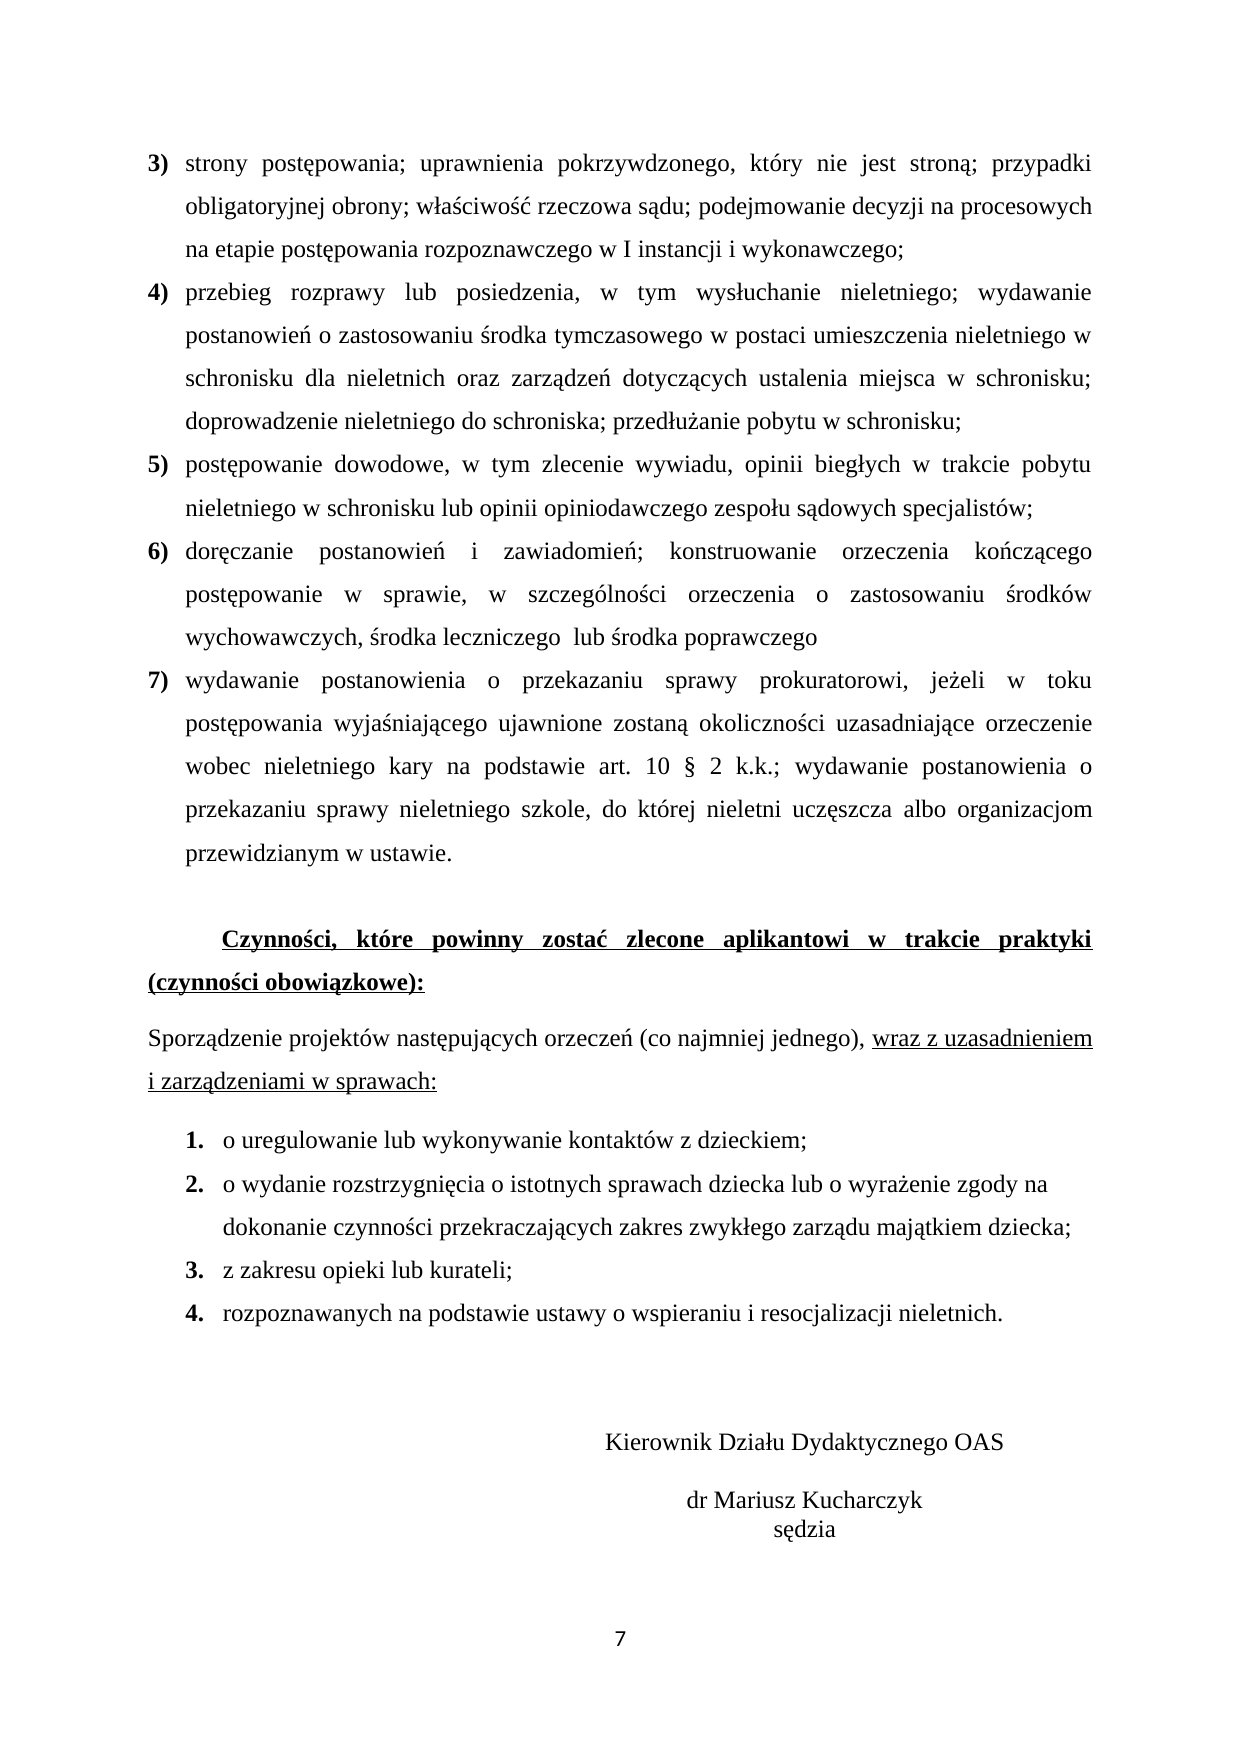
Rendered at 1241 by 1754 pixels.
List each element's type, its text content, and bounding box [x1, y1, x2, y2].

list wydawanie postanowienia o przekazaniu sprawy prokuratorowi, jeżeli w toku postępowania wyjaśniającego ujawnione zostaną okoliczności uzasadniające orzeczenie wobec nieletniego kary na podstawie art. 10 § 2 k.k.; wydawanie postanowienia o przekazaniu sprawy nieletniego szkole, do której nieletni uczęszcza albo organizacjom przewidzianym w ustawie. [148, 665, 1093, 866]
list rozpoznawanych na podstawie ustawy o wspieraniu i resocjalizacji nieletnich. [185, 1298, 1093, 1327]
text sędzia [516, 1514, 1093, 1542]
text Sporządzenie projektów następujących orzeczeń (co najmniej jednego), wraz z uzasadnieniem i zarządzeniami w sprawach: [148, 1023, 1093, 1094]
list z zakresu opieki lub kurateli; [185, 1255, 1093, 1284]
list postępowanie dowodowe, w tym zlecenie wywiadu, opinii biegłych w trakcie pobytu nieletniego w schronisku lub opinii opiniodawczego zespołu sądowych specjalistów; [148, 449, 1093, 521]
list przebieg rozprawy lub posiedzenia, w tym wysłuchanie nieletniego; wydawanie postanowień o zastosowaniu środka tymczasowego w postaci umieszczenia nieletniego w schronisku dla nieletnich oraz zarządzeń dotyczących ustalenia miejsca w schronisku; doprowadzenie nieletniego do schroniska; przedłużanie pobytu w schronisku; [148, 277, 1093, 435]
list o wydanie rozstrzygnięcia o istotnych sprawach dziecka lub o wyrażenie zgody na dokonanie czynności przekraczających zakres zwykłego zarządu majątkiem dziecka; [185, 1169, 1093, 1241]
list strony postępowania; uprawnienia pokrzywdzonego, który nie jest stroną; przypadki obligatoryjnej obrony; właściwość rzeczowa sądu; podejmowanie decyzji na procesowych na etapie postępowania rozpoznawczego w I instancji i wykonawczego; [148, 148, 1093, 263]
text Czynności, które powinny zostać zlecone aplikantowi w trakcie praktyki (czynności obowiązkowe): [148, 924, 1093, 996]
list doręczanie postanowień i zawiadomień; konstruowanie orzeczenia kończącego postępowanie w sprawie, w szczególności orzeczenia o zastosowaniu środków wychowawczych, środka leczniczego lub środka poprawczego [148, 536, 1093, 651]
list o uregulowanie lub wykonywanie kontaktów z dzieckiem; [185, 1126, 1093, 1154]
text dr Mariusz Kucharczyk [516, 1485, 1093, 1514]
text Kierownik Działu Dydaktycznego OAS [516, 1427, 1093, 1456]
